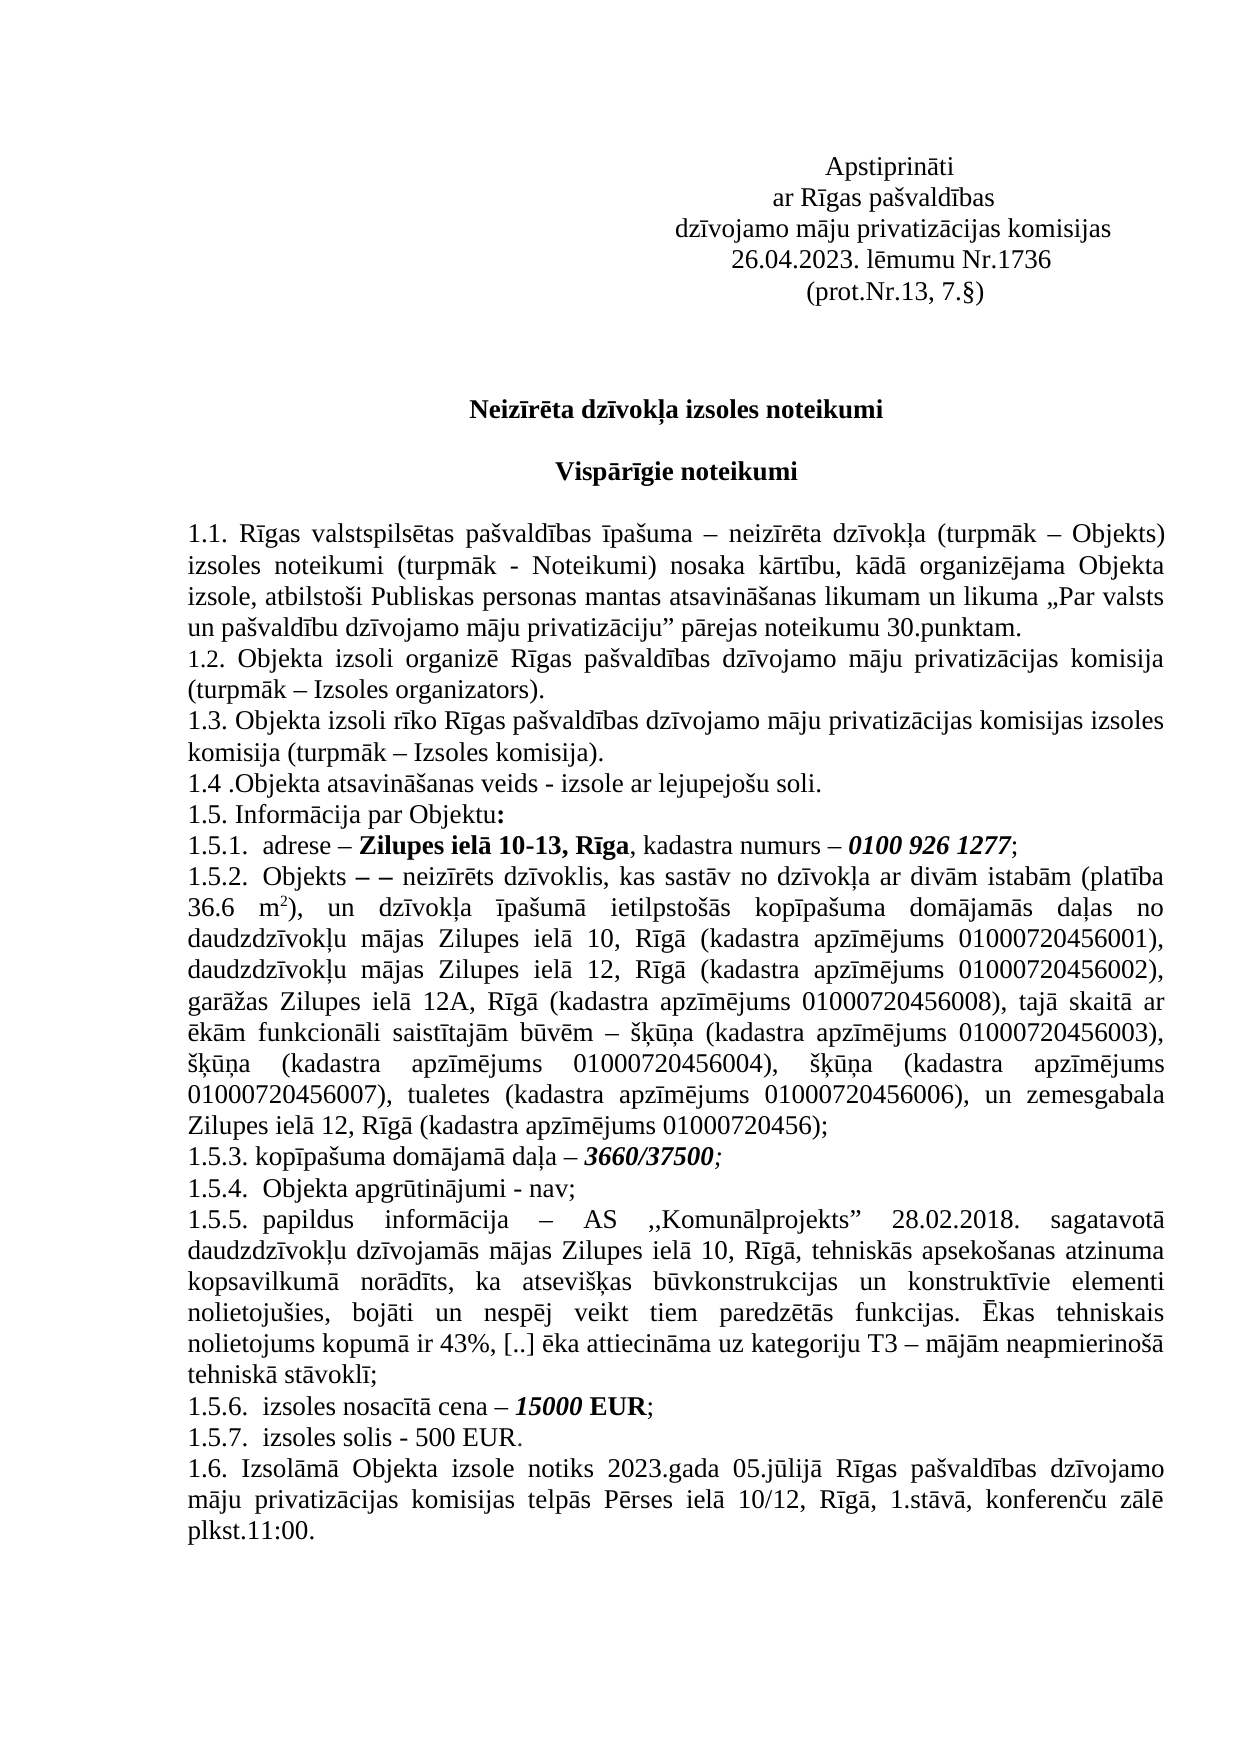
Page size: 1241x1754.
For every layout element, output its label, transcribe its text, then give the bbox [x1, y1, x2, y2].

text 1.5.6. izsoles nosacītā cena – 15000 EUR; [187, 1390, 1165, 1421]
text ar Rīgas pašvaldības [562, 181, 1165, 212]
text 1.2. Objekta izsoli organizē Rīgas pašvaldības dzīvojamo māju privatizācijas komisija (turpmāk – Izsoles organizators). [187, 642, 1165, 704]
text 1.5. Informācija par Objektu: [187, 798, 1165, 829]
text 1.5.4. Objekta apgrūtinājumi - nav; [187, 1172, 1165, 1203]
title Vispārīgie noteikumi [187, 455, 1165, 486]
text 26.04.2023. lēmumu Nr.1736 [656, 243, 1165, 274]
text dzīvojamo māju privatizācijas komisijas [600, 212, 1165, 243]
text 1.1. Rīgas valstspilsētas pašvaldības īpašuma – neizīrēta dzīvokļa (turpmāk – Objekts) izsoles noteikumi (turpmāk - Noteikumi) nosaka kārtību, kādā organizējama Objekta izsole, atbilstoši Publiskas personas mantas atsavināšanas likumam un likuma „Par valsts un pašvaldību dzīvojamo māju privatizāciju” pārejas noteikumu 30.punktam. [187, 518, 1165, 642]
text (prot.Nr.13, 7.§) [731, 274, 1165, 306]
text 1.6. Izsolāmā Objekta izsole notiks 2023.gada 05.jūlijā Rīgas pašvaldības dzīvojamo māju privatizācijas komisijas telpās Pērses ielā 10/12, Rīgā, 1.stāvā, konferenču zālē plkst.11:00. [187, 1452, 1165, 1545]
text 1.5.7. izsoles solis - 500 EUR. [187, 1421, 1165, 1452]
text 1.5.2. Objekts – – neizīrēts dzīvoklis, kas sastāv no dzīvokļa ar divām istabām (platība 36.6 m2), un dzīvokļa īpašumā ietilpstošās kopīpašuma domājamās daļas no daudzdzīvokļu mājas Zilupes ielā 10, Rīgā (kadastra apzīmējums 01000720456001), daudzdzīvokļu mājas Zilupes ielā 12, Rīgā (kadastra apzīmējums 01000720456002), garāžas Zilupes ielā 12A, Rīgā (kadastra apzīmējums 01000720456008), tajā skaitā ar ēkām funkcionāli saistītajām būvēm – šķūņa (kadastra apzīmējums 01000720456003), šķūņa (kadastra apzīmējums 01000720456004), šķūņa (kadastra apzīmējums 01000720456007), tualetes (kadastra apzīmējums 01000720456006), un zemesgabala Zilupes ielā 12, Rīgā (kadastra apzīmējums 01000720456); [187, 860, 1165, 1141]
text 1.3. Objekta izsoli rīko Rīgas pašvaldības dzīvojamo māju privatizācijas komisijas izsoles komisija (turpmāk – Izsoles komisija). [187, 704, 1165, 767]
title Neizīrēta dzīvokļa izsoles noteikumi [187, 393, 1165, 424]
text 1.5.3. kopīpašuma domājamā daļa – 3660/37500; [187, 1141, 1165, 1172]
text 1.5.1. adrese – Zilupes ielā 10-13, Rīga, kadastra numurs – 0100 926 1277; [187, 829, 1165, 860]
text Apstiprināti [825, 150, 1165, 181]
text 1.5.5. papildus informācija – AS ,,Komunālprojekts” 28.02.2018. sagatavotā daudzdzīvokļu dzīvojamās mājas Zilupes ielā 10, Rīgā, tehniskās apsekošanas atzinuma kopsavilkumā norādīts, ka atsevišķas būvkonstrukcijas un konstruktīvie elementi nolietojušies, bojāti un nespēj veikt tiem paredzētās funkcijas. Ēkas tehniskais nolietojums kopumā ir 43%, [..] ēka attiecināma uz kategoriju T3 – mājām neapmierinošā tehniskā stāvoklī; [187, 1203, 1165, 1390]
text 1.4 .Objekta atsavināšanas veids - izsole ar lejupejošu soli. [187, 767, 1165, 798]
